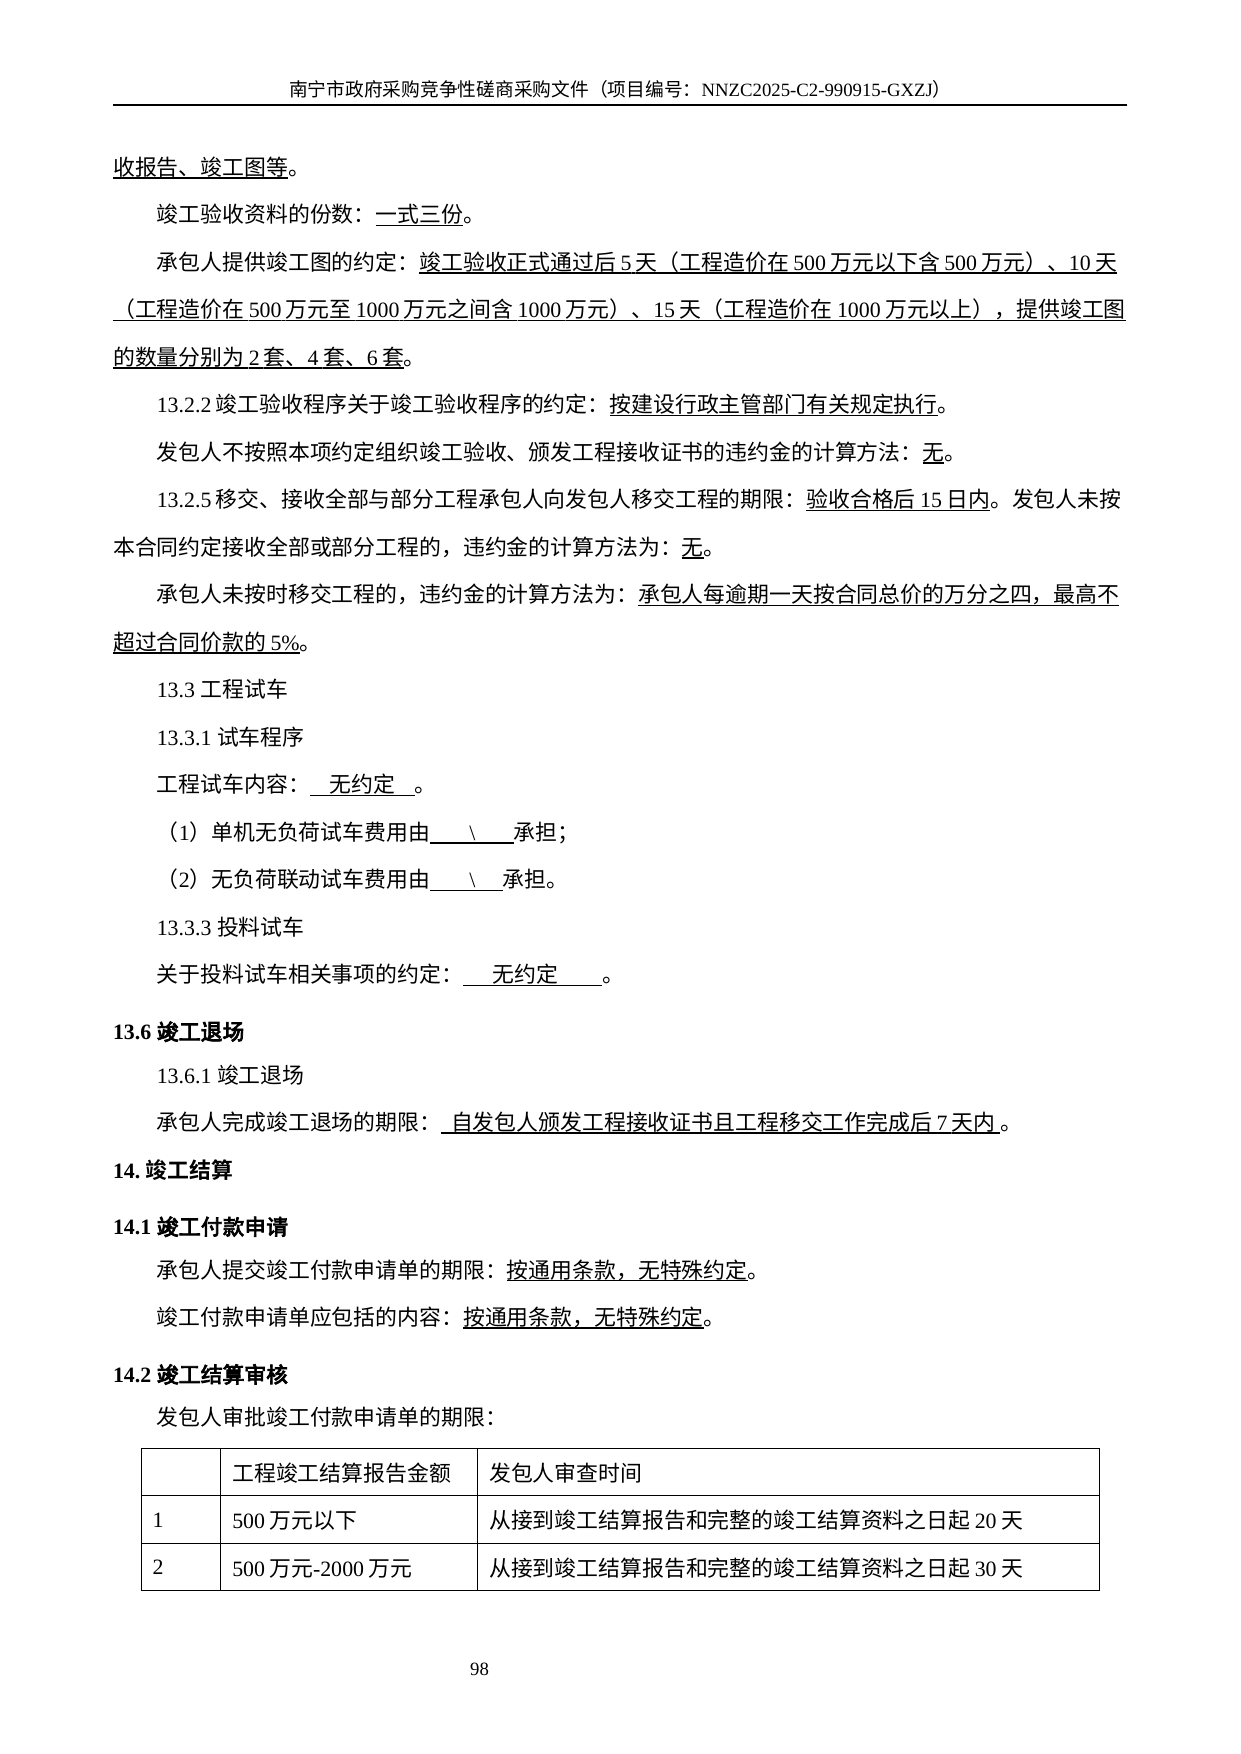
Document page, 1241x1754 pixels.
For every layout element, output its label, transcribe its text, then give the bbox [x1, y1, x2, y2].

text 工程试车内容： 无约定 。 [113, 767, 1127, 799]
text 13.6.1 竣工退场 [113, 1058, 1127, 1089]
text 13.2.2竣工验收程序关于竣工验收程序的约定：按建设行政主管部门有关规定执行。 [113, 387, 1127, 419]
table_cell 1 [142, 1496, 220, 1542]
text 关于投料试车相关事项的约定： 无约定 。 [113, 957, 1127, 989]
table_header 发包人审查时间 [478, 1449, 1099, 1495]
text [113, 150, 1127, 182]
text 承包人提交竣工付款申请单的期限：按通用条款，无特殊约定。 [113, 1253, 1127, 1284]
text 竣工验收资料的份数：一式三份。 [113, 197, 1127, 229]
table_cell 500万元-2000万元 [221, 1544, 477, 1590]
text 13.3.1 试车程序 [113, 720, 1127, 752]
text 承包人完成竣工退场的期限： 自发包人颁发工程接收证书且工程移交工作完成后7天内 。 [113, 1105, 1127, 1137]
table_cell 500万元以下 [221, 1496, 477, 1542]
table_header [142, 1449, 220, 1495]
text 发包人审批竣工付款申请单的期限： [113, 1400, 1127, 1432]
text （2）无负荷联动试车费用由 \ 承担。 [113, 862, 1127, 894]
table_cell 2 [142, 1544, 220, 1590]
table_cell 从接到竣工结算报告和完整的竣工结算资料之日起30天 [478, 1544, 1099, 1590]
text 13.3.3 投料试车 [113, 910, 1127, 942]
text 竣工付款申请单应包括的内容：按通用条款，无特殊约定。 [113, 1300, 1127, 1332]
text 14. 竣工结算 [113, 1153, 1127, 1184]
text 14.1 竣工付款申请 [113, 1213, 1127, 1239]
text 13.2.5移交、接收全部与部分工程承包人向发包人移交工程的期限：验收合格后15日内。发包人未按本合同约定接收全部或部分工程的，违约金的计算方法为：无。 [113, 482, 1127, 562]
text 13.6 竣工退场 [113, 1017, 1127, 1044]
text 14.2 竣工结算审核 [113, 1360, 1127, 1387]
text 发包人不按照本项约定组织竣工验收、颁发工程接收证书的违约金的计算方法：无。 [113, 435, 1127, 467]
text 13.3 工程试车 [113, 672, 1127, 704]
table_cell 从接到竣工结算报告和完整的竣工结算资料之日起20天 [478, 1496, 1099, 1542]
text 承包人提供竣工图的约定：竣工验收正式通过后5天（工程造价在500万元以下含500万元）、10天（工程造价在500万元至1000万元之间含1000万元）、15天（工程造价在1000万元以上），提供竣工图的数量分别为2套、4套、6套。 [113, 245, 1127, 372]
text （1）单机无负荷试车费用由 \ 承担； [113, 815, 1127, 847]
table_header 工程竣工结算报告金额 [221, 1449, 477, 1495]
text 承包人未按时移交工程的，违约金的计算方法为：承包人每逾期一天按合同总价的万分之四，最高不超过合同价款的5%。 [113, 577, 1127, 657]
